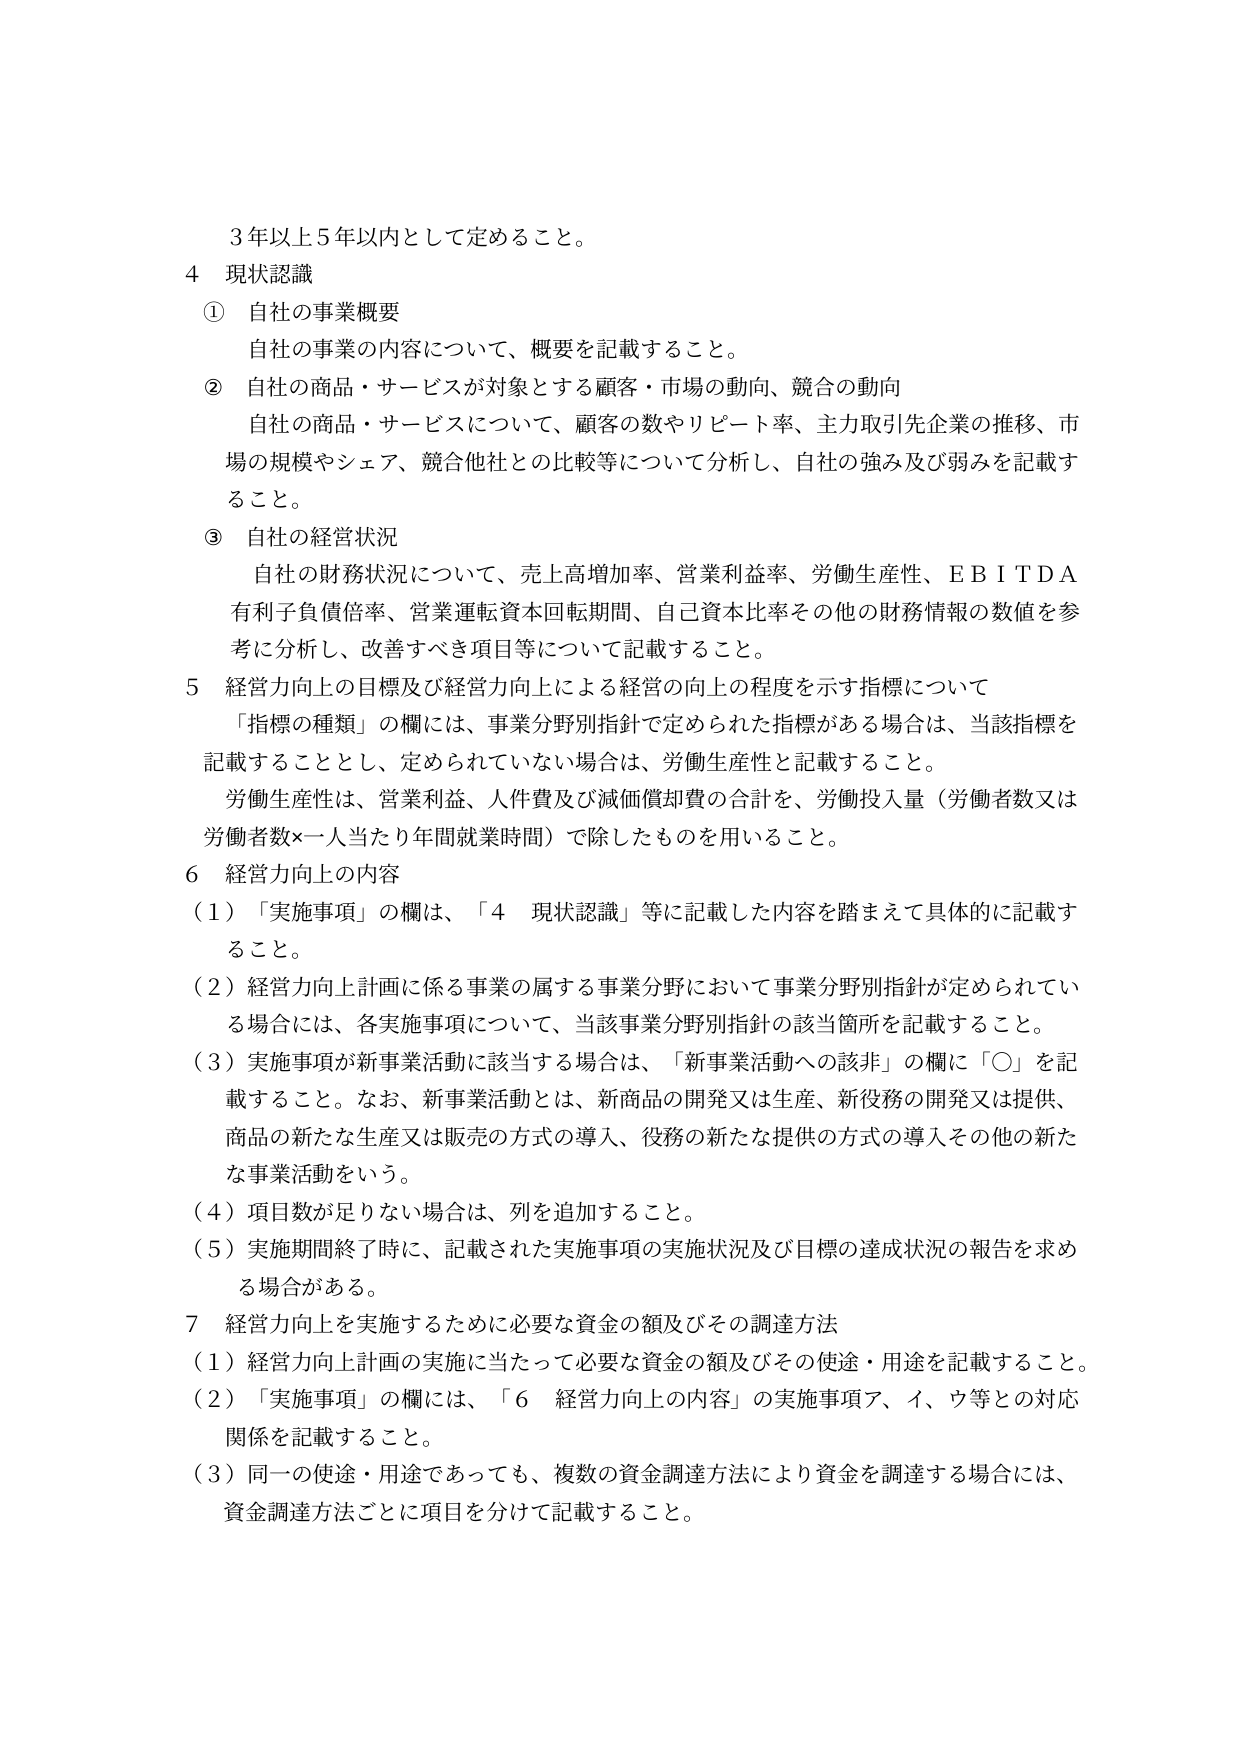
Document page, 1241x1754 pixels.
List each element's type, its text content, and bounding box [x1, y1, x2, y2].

text （２）経営力向上計画に係る事業の属する事業分野において事業分野別指針が定められている場合には、各実施事項について、当該事業分野別指針の該当箇所を記載すること。 [181, 967, 1081, 1042]
text （３）同一の使途・用途であっても、複数の資金調達方法により資金を調達する場合には、資金調達方法ごとに項目を分けて記載すること。 [159, 1454, 1081, 1529]
text （５）実施期間終了時に、記載された実施事項の実施状況及び目標の達成状況の報告を求める場合がある。 [181, 1229, 1081, 1304]
text ① 自社の事業概要 [159, 292, 1081, 329]
text （３）実施事項が新事業活動に該当する場合は、「新事業活動への該非」の欄に「○」を記載すること。なお、新事業活動とは、新商品の開発又は生産、新役務の開発又は提供、商品の新たな生産又は販売の方式の導入、役務の新たな提供の方式の導入その他の新たな事業活動をいう。 [181, 1042, 1081, 1192]
text ③ 自社の経営状況 [159, 517, 1081, 554]
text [181, 1379, 1081, 1454]
text ５ 経営力向上の目標及び経営力向上による経営の向上の程度を示す指標について [159, 667, 1081, 704]
text 自社の商品・サービスについて、顧客の数やリピート率、主力取引先企業の推移、市場の規模やシェア、競合他社との比較等について分析し、自社の強み及び弱みを記載すること。 [225, 404, 1081, 517]
text 労働生産性は、営業利益、人件費及び減価償却費の合計を、労働投入量（労働者数又は労働者数×一人当たり年間就業時間）で除したものを用いること。 [181, 779, 1081, 854]
text （１）経営力向上計画の実施に当たって必要な資金の額及びその使途・用途を記載すること。 [159, 1342, 1081, 1379]
text ７ 経営力向上を実施するために必要な資金の額及びその調達方法 [159, 1304, 1081, 1342]
text （４）項目数が足りない場合は、列を追加すること。 [181, 1192, 1081, 1229]
text 「指標の種類」の欄には、事業分野別指針で定められた指標がある場合は、当該指標を記載することとし、定められていない場合は、労働生産性と記載すること。 [181, 704, 1081, 779]
text （１）「実施事項」の欄は、「４ 現状認識」等に記載した内容を踏まえて具体的に記載すること。 [181, 892, 1081, 967]
text ３年以上５年以内として定めること。 [181, 217, 1081, 254]
text 自社の事業の内容について、概要を記載すること。 [247, 329, 1081, 367]
text ② 自社の商品・サービスが対象とする顧客・市場の動向、競合の動向 [203, 367, 1081, 404]
text 自社の財務状況について、売上高増加率、営業利益率、労働生産性、ＥＢＩＴＤＡ有利子負債倍率、営業運転資本回転期間、自己資本比率その他の財務情報の数値を参考に分析し、改善すべき項目等について記載すること。 [230, 554, 1081, 667]
text ６ 経営力向上の内容 [159, 854, 1081, 892]
text ４ 現状認識 [159, 254, 1081, 292]
